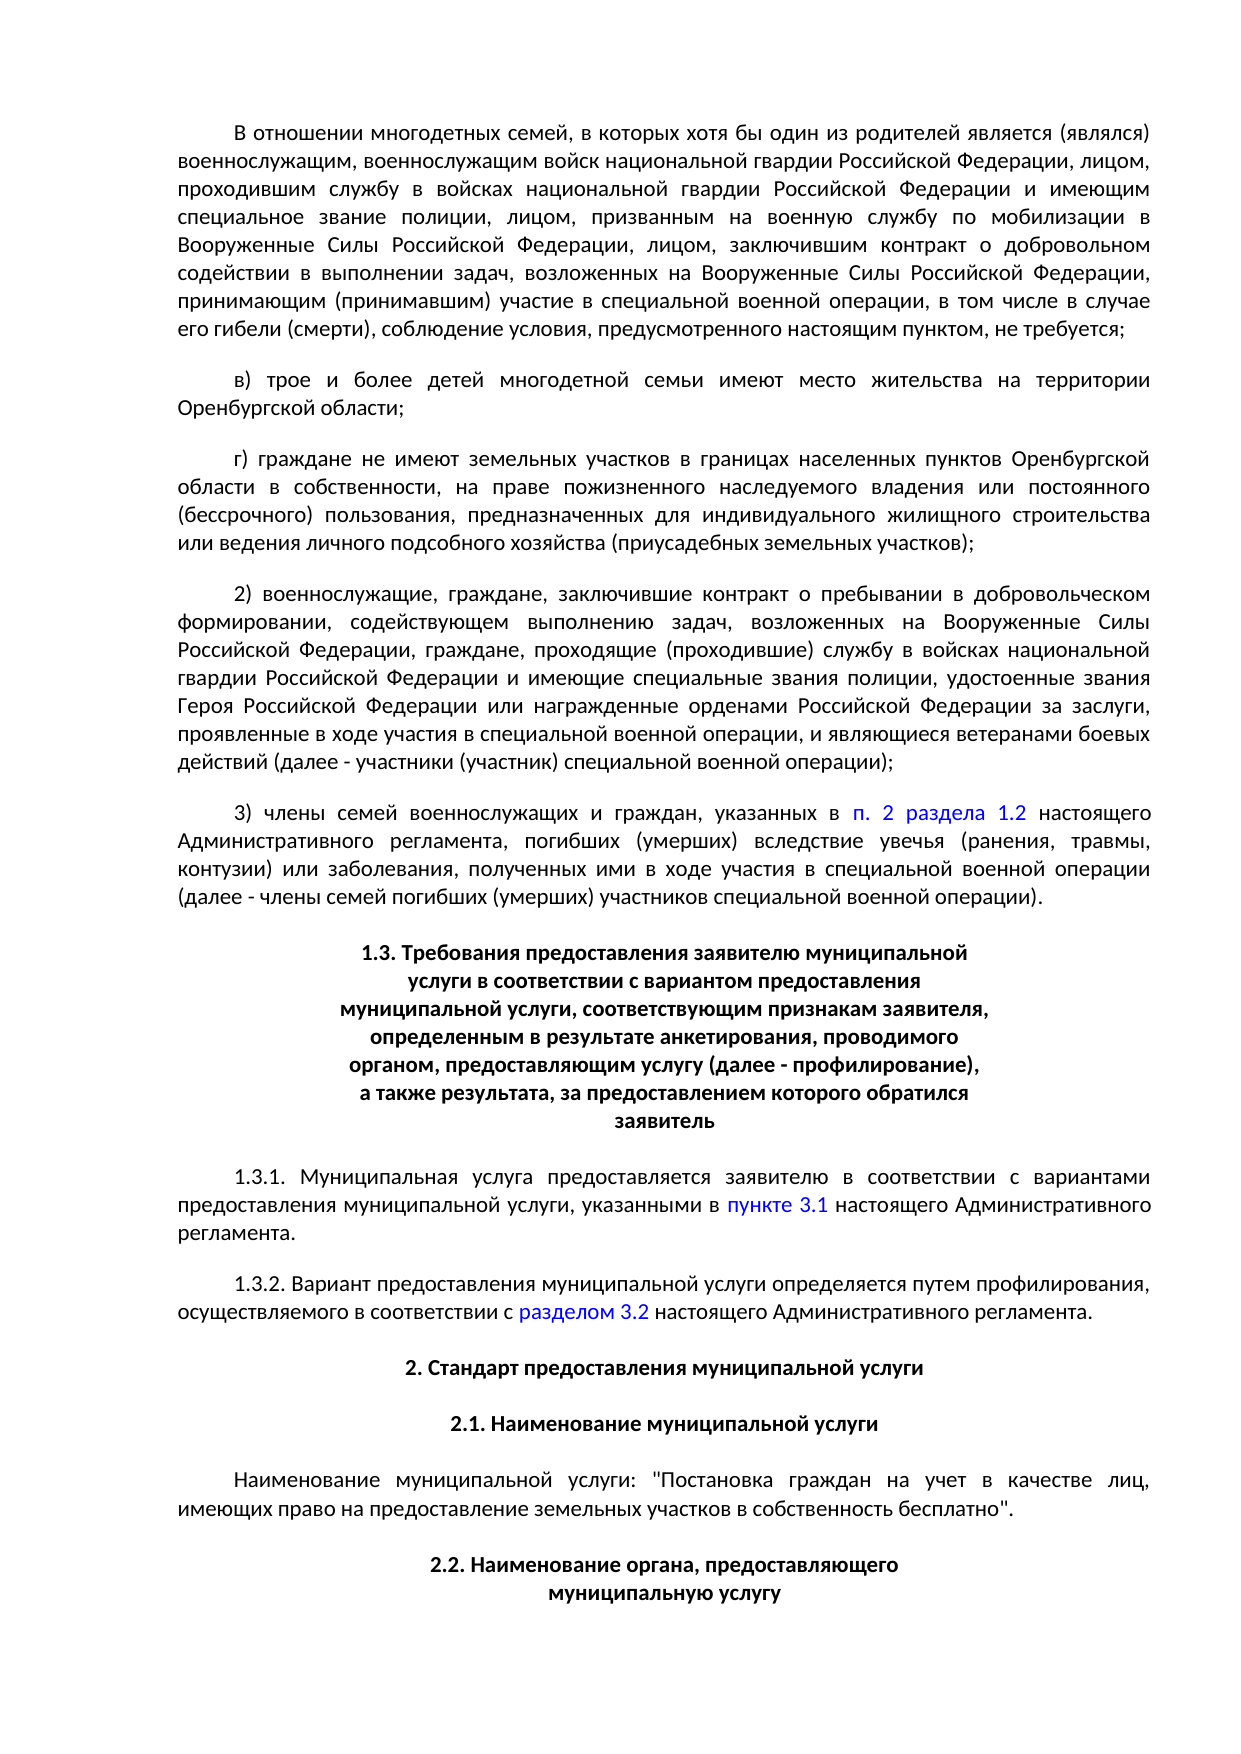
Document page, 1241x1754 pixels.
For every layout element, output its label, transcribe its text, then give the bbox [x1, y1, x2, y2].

title муниципальной услуги, соответствующим признакам заявителя, [177, 994, 1152, 1022]
title определенным в результате анкетирования, проводимого [177, 1022, 1152, 1050]
text 2) военнослужащие, граждане, заключившие контракт о пребывании в добровольческом формировании, содействующем выполнению задач, возложенных на Вооруженные Силы Российской Федерации, граждане, проходящие (проходившие) службу в войсках национальной гвардии Российской Федерации и имеющие специальные звания полиции, удостоенные звания Героя Российской Федерации или награжденные орденами Российской Федерации за заслуги, проявленные в ходе участия в специальной военной операции, и являющиеся ветеранами боевых действий (далее - участники (участник) специальной военной операции); [177, 579, 1152, 775]
title 2.1. Наименование муниципальной услуги [177, 1409, 1152, 1438]
title органом, предоставляющим услугу (далее - профилирование), [177, 1050, 1152, 1078]
title заявитель [177, 1106, 1152, 1134]
text Наименование муниципальной услуги: "Постановка граждан на учет в качестве лиц, имеющих право на предоставление земельных участков в собственность бесплатно". [177, 1466, 1152, 1522]
text 3) члены семей военнослужащих и граждан, указанных в п. 2 раздела 1.2 настоящего Административного регламента, погибших (умерших) вследствие увечья (ранения, травмы, контузии) или заболевания, полученных ими в ходе участия в специальной военной операции (далее - члены семей погибших (умерших) участников специальной военной операции). [177, 798, 1152, 910]
text 1.3.2. Вариант предоставления муниципальной услуги определяется путем профилирования, осуществляемого в соответствии с разделом 3.2 настоящего Административного регламента. [177, 1269, 1152, 1326]
title 1.3. Требования предоставления заявителю муниципальной [177, 938, 1152, 966]
text В отношении многодетных семей, в которых хотя бы один из родителей является (являлся) военнослужащим, военнослужащим войск национальной гвардии Российской Федерации, лицом, проходившим службу в войсках национальной гвардии Российской Федерации и имеющим специальное звание полиции, лицом, призванным на военную службу по мобилизации в Вооруженные Силы Российской Федерации, лицом, заключившим контракт о добровольном содействии в выполнении задач, возложенных на Вооруженные Силы Российской Федерации, принимающим (принимавшим) участие в специальной военной операции, в том числе в случае его гибели (смерти), соблюдение условия, предусмотренного настоящим пунктом, не требуется; [177, 118, 1152, 342]
title услуги в соответствии с вариантом предоставления [177, 966, 1152, 994]
title 2.2. Наименование органа, предоставляющего [177, 1550, 1152, 1578]
title а также результата, за предоставлением которого обратился [177, 1078, 1152, 1106]
title 2. Стандарт предоставления муниципальной услуги [177, 1353, 1152, 1382]
text в) трое и более детей многодетной семьи имеют место жительства на территории Оренбургской области; [177, 365, 1152, 421]
text г) граждане не имеют земельных участков в границах населенных пунктов Оренбургской области в собственности, на праве пожизненного наследуемого владения или постоянного (бессрочного) пользования, предназначенных для индивидуального жилищного строительства или ведения личного подсобного хозяйства (приусадебных земельных участков); [177, 444, 1152, 556]
title муниципальную услугу [177, 1578, 1152, 1606]
text 1.3.1. Муниципальная услуга предоставляется заявителю в соответствии с вариантами предоставления муниципальной услуги, указанными в пункте 3.1 настоящего Административного регламента. [177, 1162, 1152, 1247]
